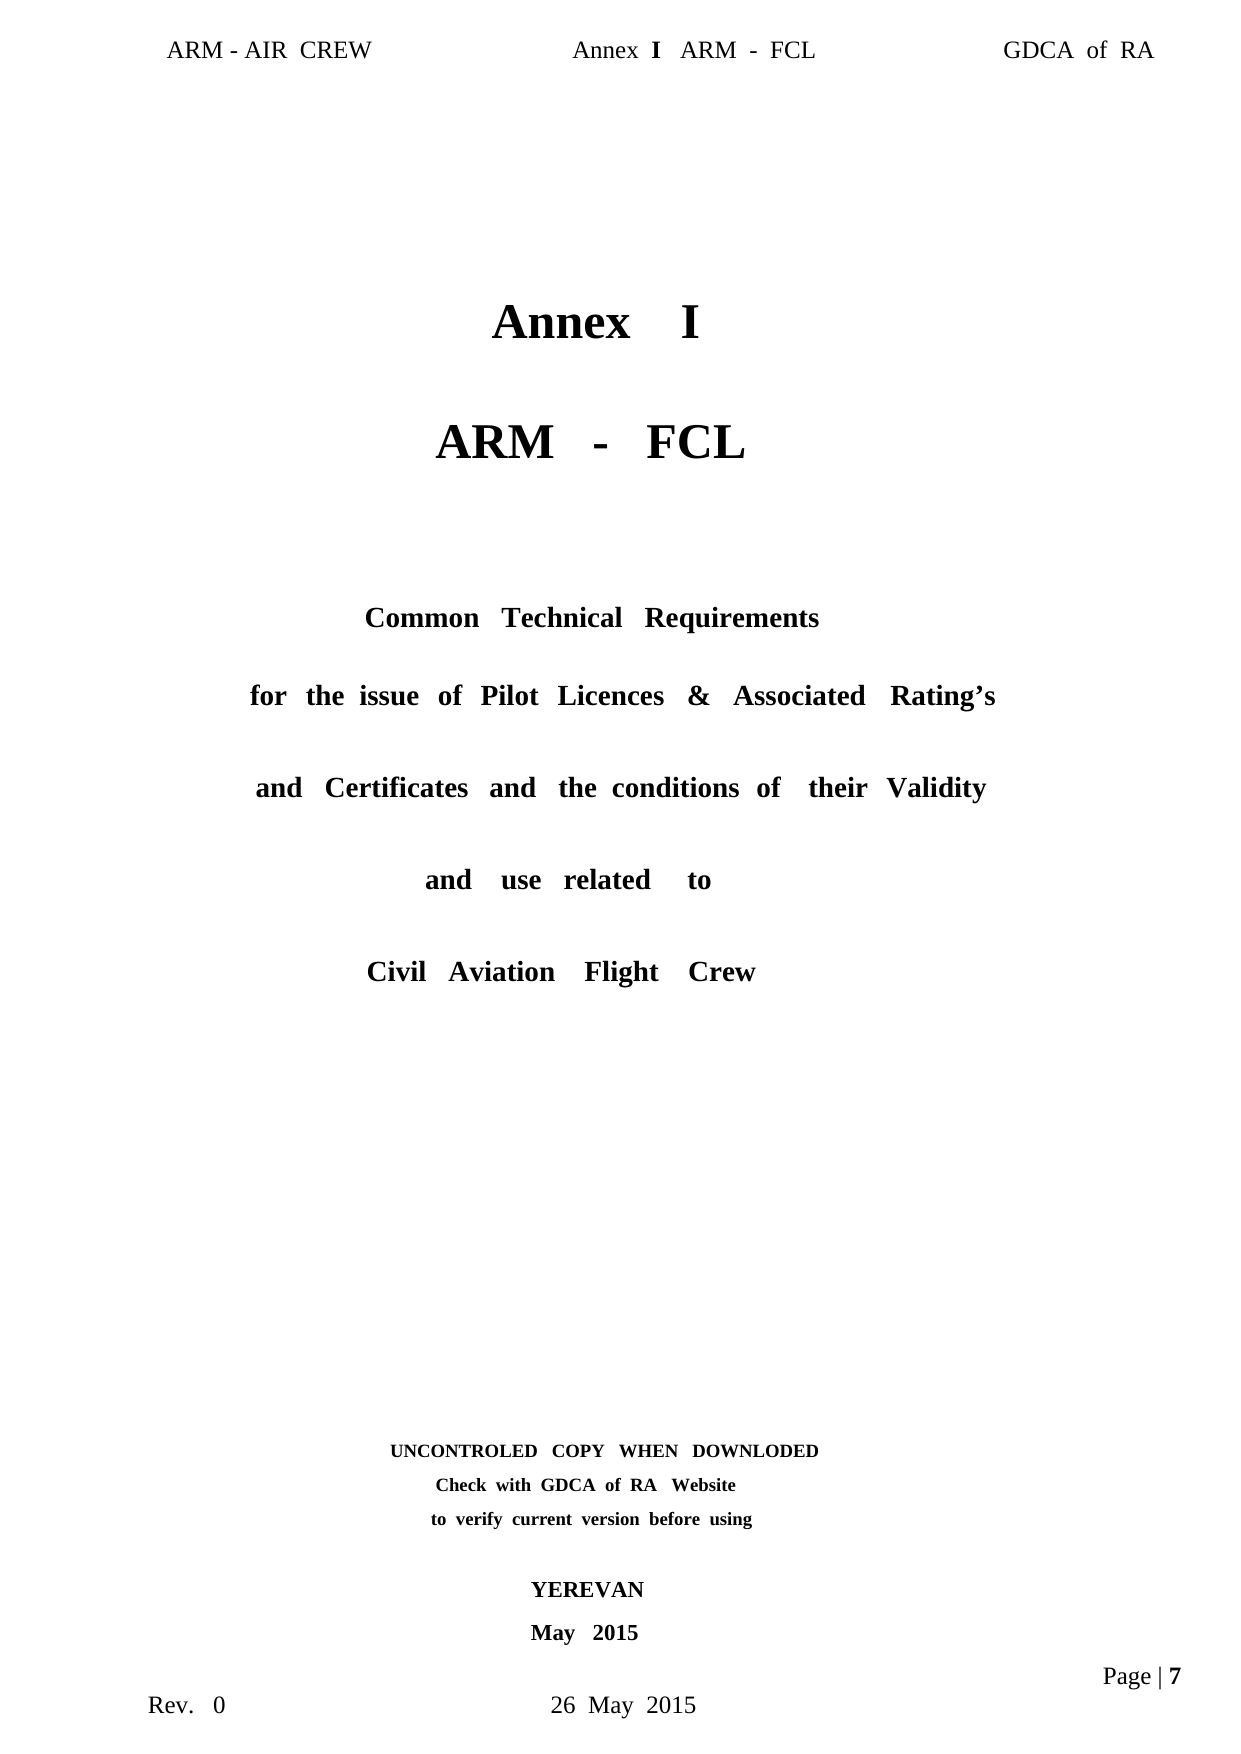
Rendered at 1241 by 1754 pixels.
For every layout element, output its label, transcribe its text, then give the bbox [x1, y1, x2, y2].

text and Certificates and the conditions of their Validity [148, 770, 1181, 803]
text for the issue of Pilot Licences & Associated Rating’s [148, 678, 1181, 711]
text Civil Aviation Flight Crew [148, 954, 1181, 988]
text UNCONTROLED COPY WHEN DOWNLODED [384, 1440, 1181, 1462]
text Common Technical Requirements [148, 600, 1181, 634]
text Check with GDCA of RA Website [384, 1474, 1181, 1496]
text YEREVAN [148, 1576, 1181, 1603]
text and use related to [148, 862, 1181, 896]
text ARM - FCL [148, 412, 1181, 469]
text May 2015 [148, 1619, 1181, 1646]
text to verify current version before using [384, 1508, 1181, 1530]
text Annex I [148, 292, 1181, 349]
